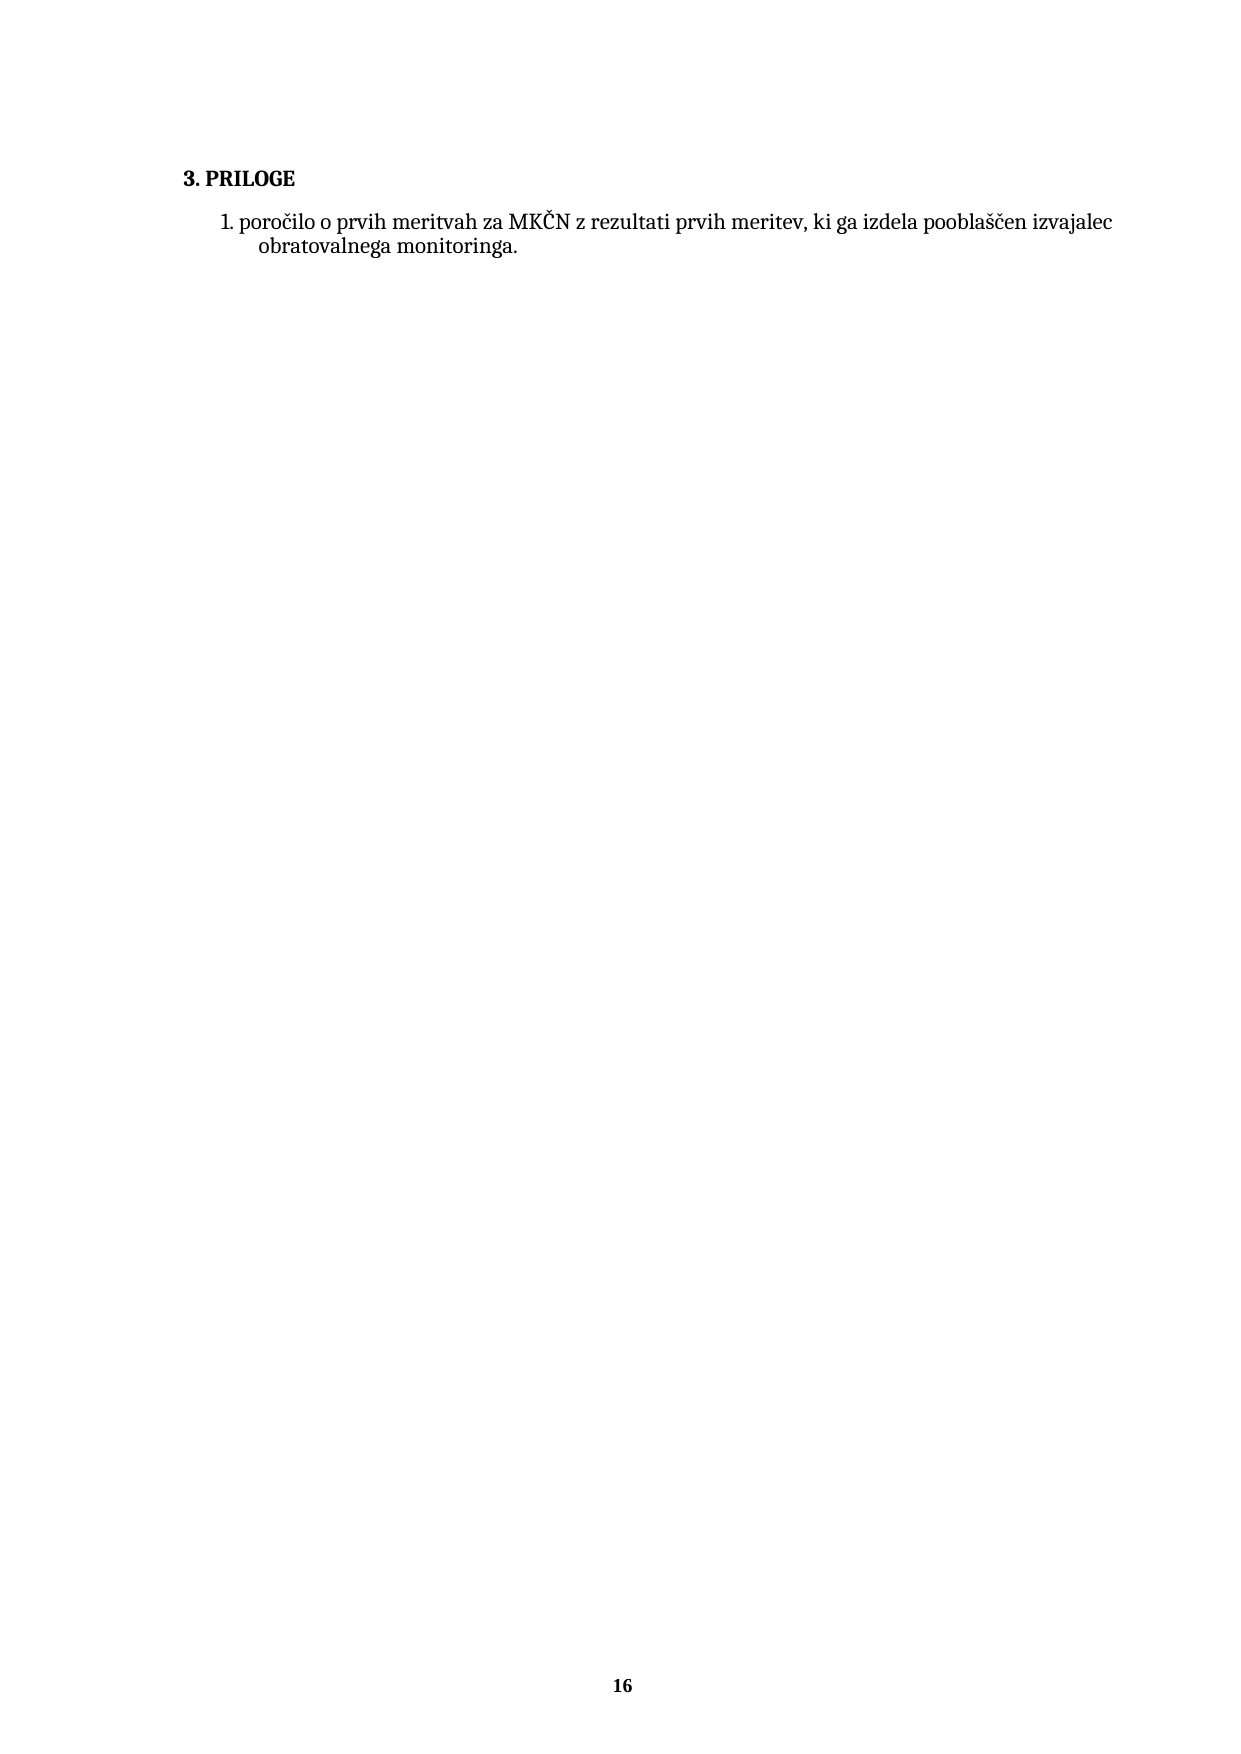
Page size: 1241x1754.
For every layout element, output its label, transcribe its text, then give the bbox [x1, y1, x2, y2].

text 1. poročilo o prvih meritvah za MKČN z rezultati prvih meritev, ki ga izdela pooblaščen izvajalec obratovalnega monitoringa. [221, 211, 1135, 258]
subtitle 3. PRILOGE [183, 170, 1135, 191]
